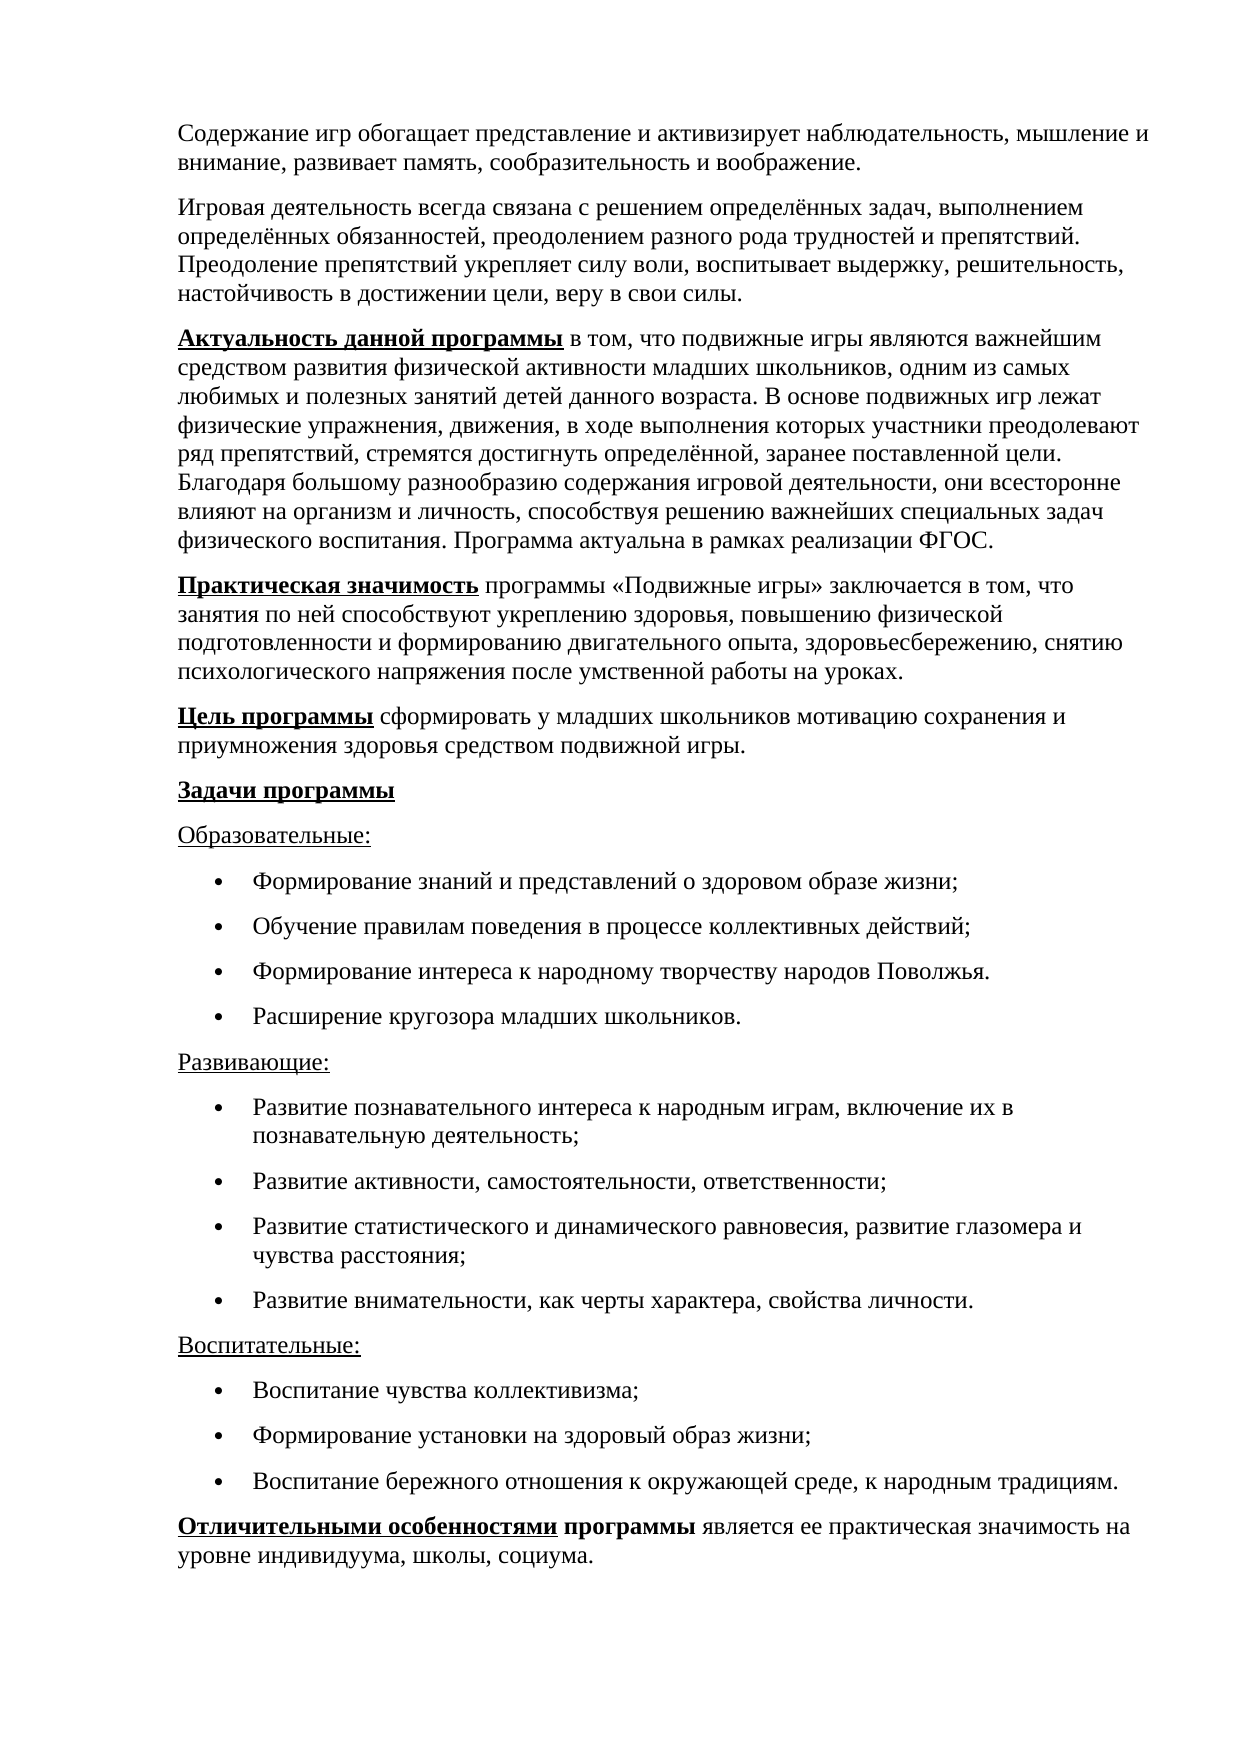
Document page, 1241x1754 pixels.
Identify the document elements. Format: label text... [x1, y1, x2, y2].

list Расширение кругозора младших школьников. [215, 1001, 1152, 1030]
list Обучение правилам поведения в процессе коллективных действий; [215, 911, 1152, 940]
list Развитие статистического и динамического равновесия, развитие глазомера и чувства расстояния; [215, 1211, 1152, 1268]
list Воспитание чувства коллективизма; [215, 1375, 1152, 1404]
list Формирование знаний и представлений о здоровом образе жизни; [215, 866, 1152, 894]
list Развитие внимательности, как черты характера, свойства личности. [215, 1285, 1152, 1314]
text Цель программы сформировать у младших школьников мотивацию сохранения и приумножения здоровья средством подвижной игры. [177, 701, 1152, 759]
list Развитие активности, самостоятельности, ответственности; [215, 1166, 1152, 1194]
text Актуальность данной программы в том, что подвижные игры являются важнейшим средством развития физической активности младших школьников, одним из самых любимых и полезных занятий детей данного возраста. В основе подвижных игр лежат физические упражнения, движения, в ходе выполнения которых участники преодолевают ряд препятствий, стремятся достигнуть определённой, заранее поставленной цели. Благодаря большому разнообразию содержания игровой деятельности, они всесторонне влияют на организм и личность, способствуя решению важнейших специальных задач физического воспитания. Программа актуальна в рамках реализации ФГОС. [177, 323, 1152, 553]
list Развитие познавательного интереса к народным играм, включение их в познавательную деятельность; [215, 1092, 1152, 1149]
list Формирование установки на здоровый образ жизни; [215, 1421, 1152, 1449]
text Образовательные: [177, 821, 1152, 849]
list Воспитание бережного отношения к окружающей среде, к народным традициям. [215, 1466, 1152, 1494]
text Отличительными особенностями программы является ее практическая значимость на уровне индивидуума, школы, социума. [177, 1511, 1152, 1568]
text Практическая значимость программы «Подвижные игры» заключается в том, что занятия по ней способствуют укреплению здоровья, повышению физической подготовленности и формированию двигательного опыта, здоровьесбережению, снятию психологического напряжения после умственной работы на уроках. [177, 570, 1152, 685]
text Игровая деятельность всегда связана с решением определённых задач, выполнением определённых обязанностей, преодолением разного рода трудностей и препятствий. Преодоление препятствий укрепляет силу воли, воспитывает выдержку, решительность, настойчивость в достижении цели, веру в свои силы. [177, 192, 1152, 307]
list Формирование интереса к народному творчеству народов Поволжья. [215, 956, 1152, 985]
text Развивающие: [177, 1047, 1152, 1075]
text Содержание игр обогащает представление и активизирует наблюдательность, мышление и внимание, развивает память, сообразительность и воображение. [177, 118, 1152, 176]
text Воспитательные: [177, 1330, 1152, 1359]
text Задачи программы [177, 775, 1152, 804]
